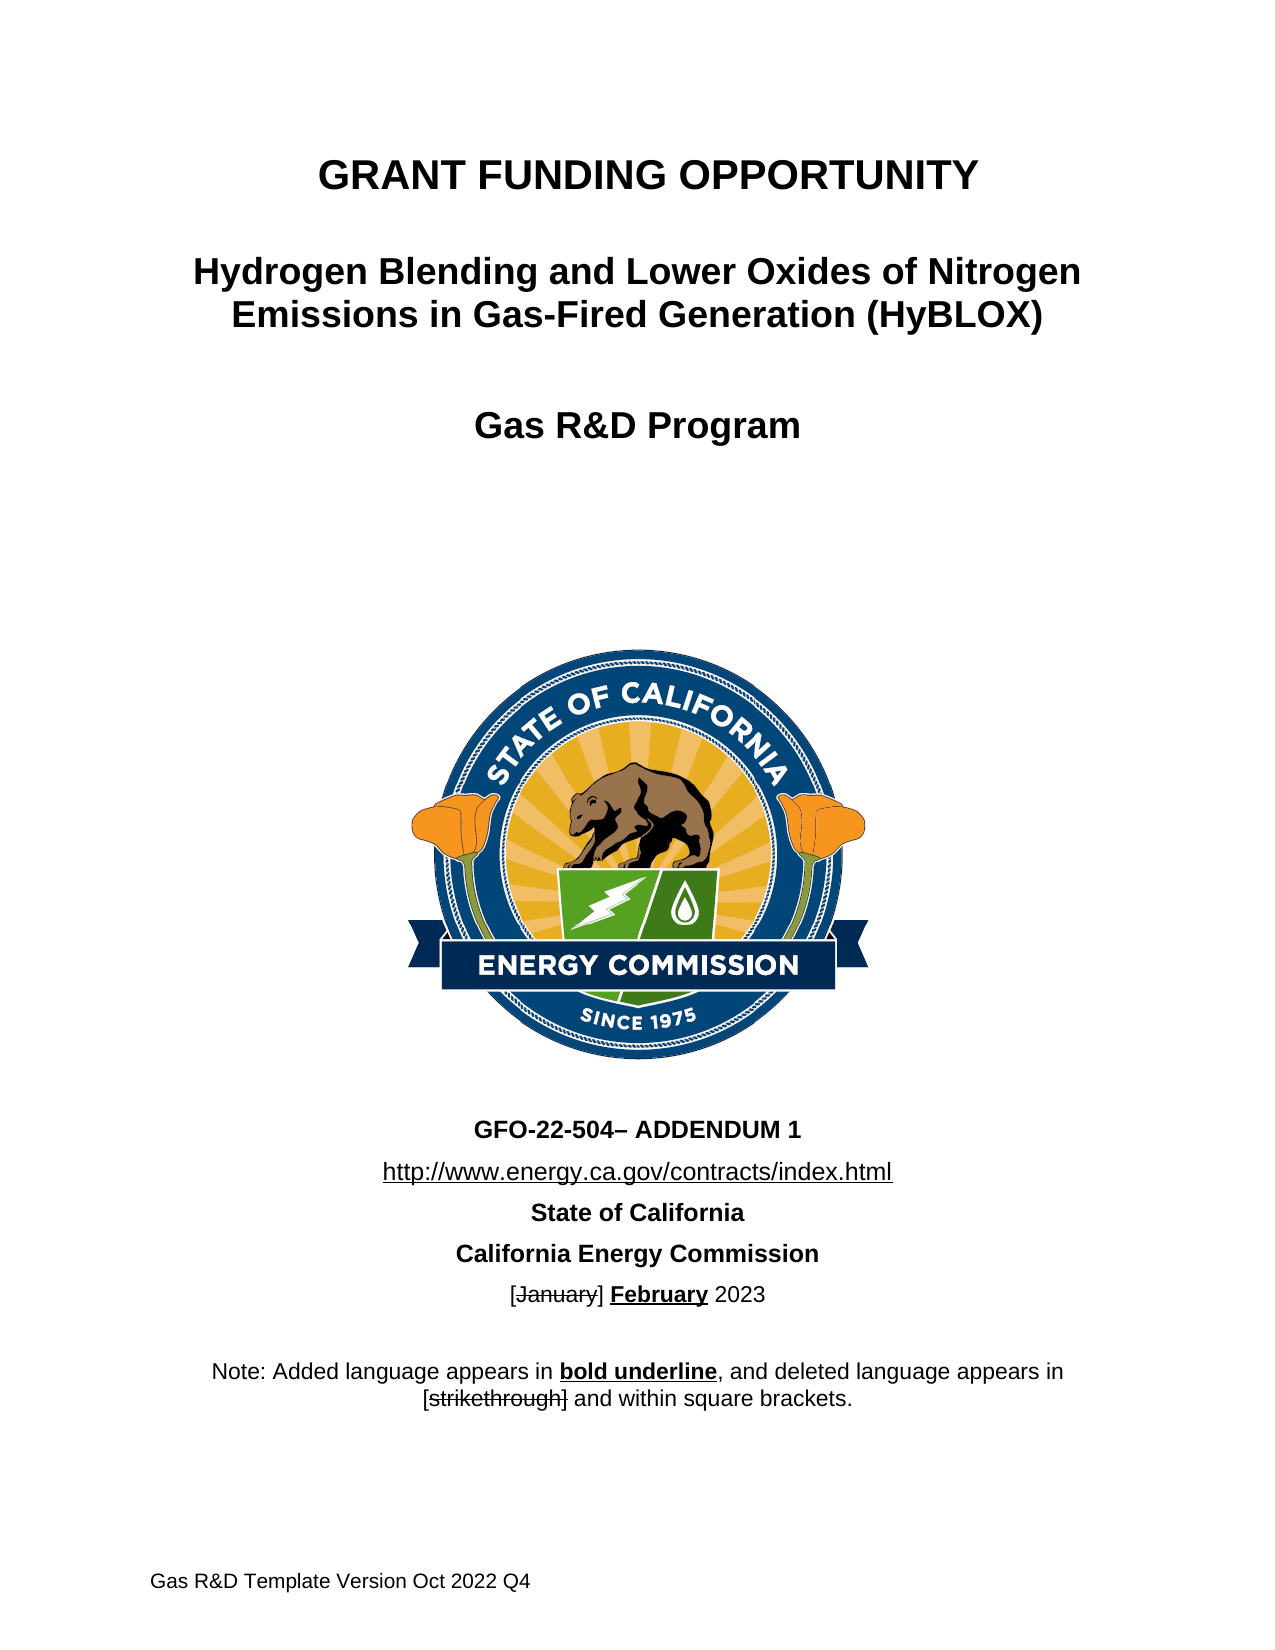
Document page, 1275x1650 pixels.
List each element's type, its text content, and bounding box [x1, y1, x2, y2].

text GFO-22-504– ADDENDUM 1 [150, 1116, 1125, 1144]
text GRANT FUNDING OPPORTUNITY [150, 150, 1147, 198]
text California Energy Commission [150, 1239, 1125, 1268]
text Gas R&D Program [150, 404, 1125, 447]
picture [403, 644, 872, 1065]
text State of California [150, 1198, 1125, 1227]
text Note: Added language appears in bold underline, and deleted language appears in [strikethrough] and within square brackets. [150, 1358, 1125, 1411]
text http://www.energy.ca.gov/contracts/index.html [150, 1157, 1125, 1186]
text [January] February 2023 [150, 1281, 1125, 1307]
text Hydrogen Blending and Lower Oxides of Nitrogen Emissions in Gas-Fired Generation (HyBLOX) [150, 249, 1125, 336]
